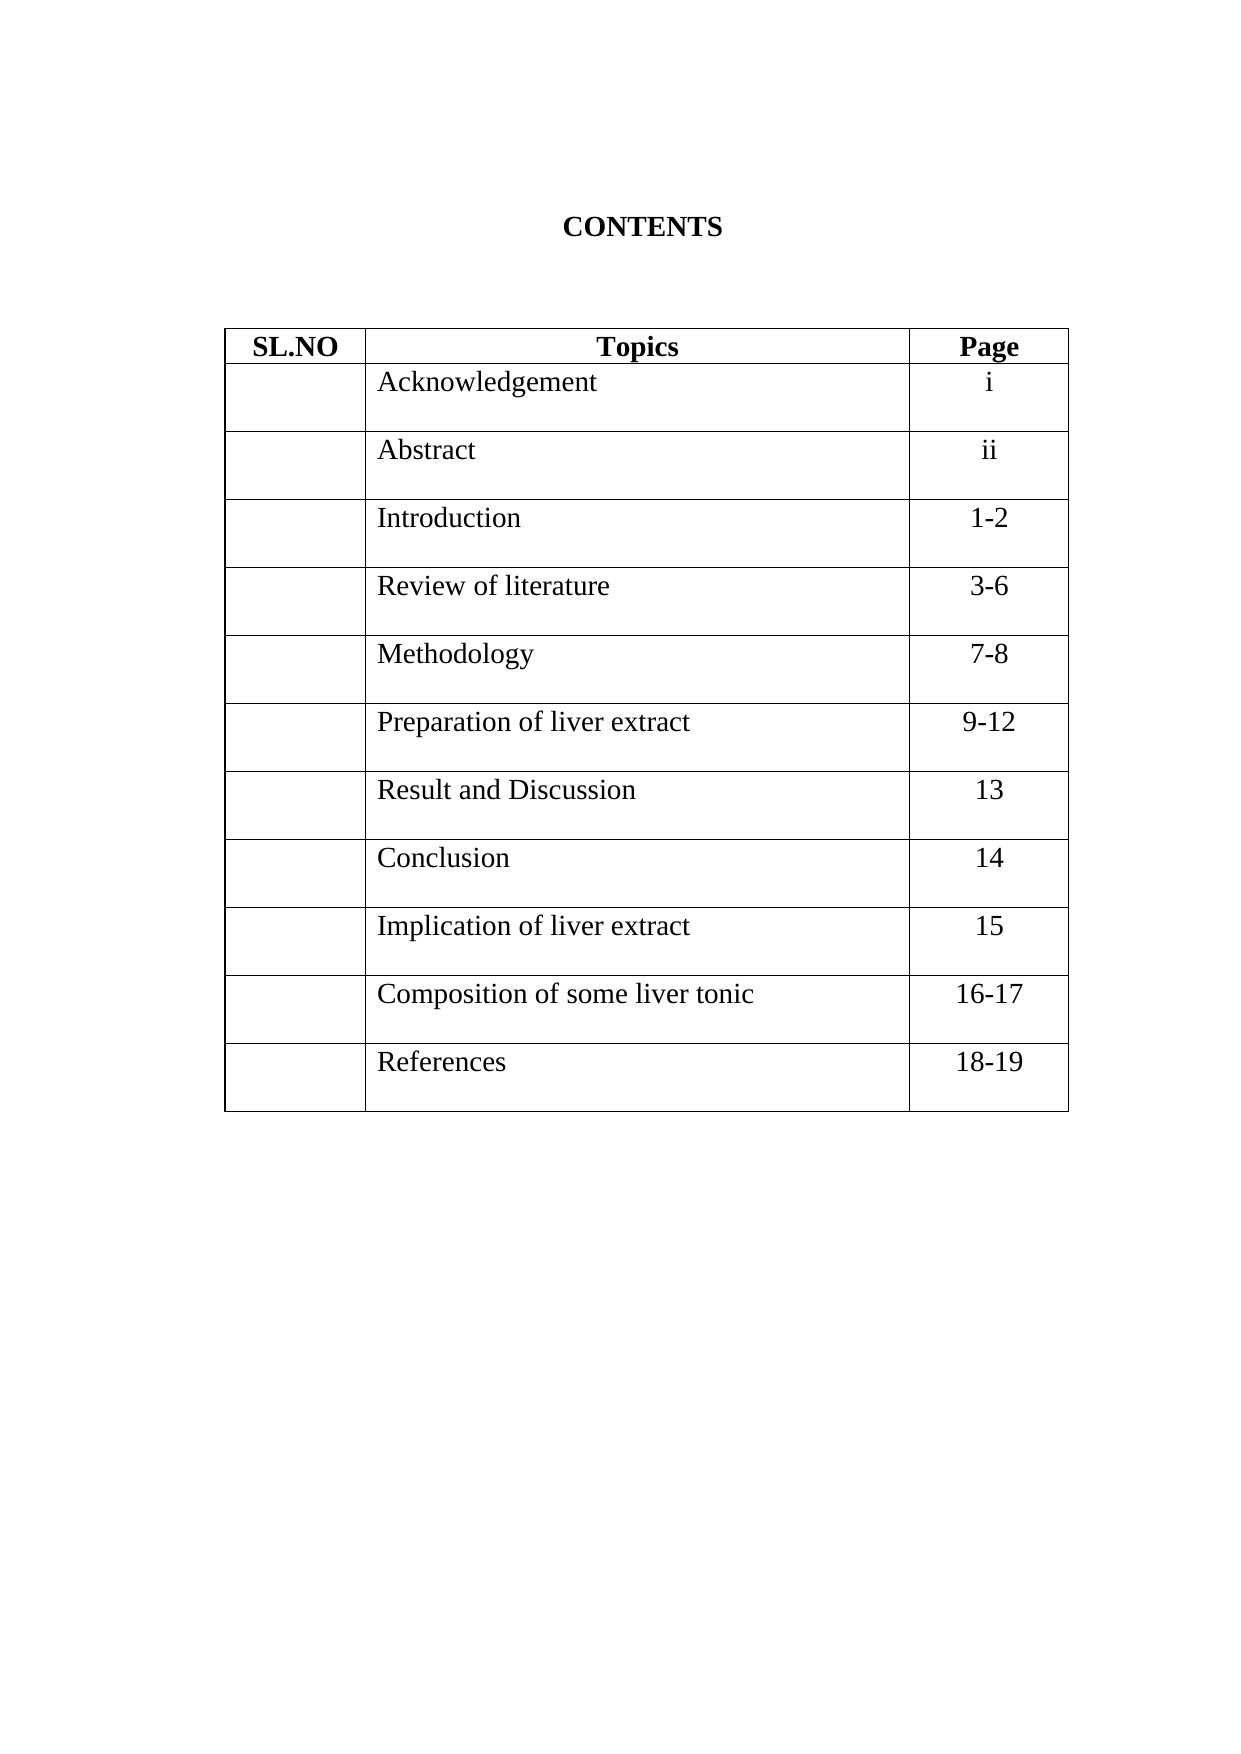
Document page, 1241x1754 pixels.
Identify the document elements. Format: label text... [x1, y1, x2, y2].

table_cell Acknowledgement [366, 364, 909, 431]
table_cell Conclusion [366, 840, 909, 907]
table_cell Composition of some liver tonic [366, 976, 909, 1043]
table_cell 13 [910, 772, 1068, 839]
table_cell Implication of liver extract [366, 908, 909, 975]
table_cell Result and Discussion [366, 772, 909, 839]
table_cell [226, 704, 365, 771]
table_cell Preparation of liver extract [366, 704, 909, 771]
text CONTENTS [562, 209, 1090, 243]
table_cell 16-17 [910, 976, 1068, 1043]
table_cell References [366, 1044, 909, 1111]
table_cell 15 [910, 908, 1068, 975]
table_cell i [910, 364, 1068, 431]
table_header SL.NO [226, 329, 365, 363]
table_cell [226, 636, 365, 703]
table_cell ii [910, 432, 1068, 499]
table_cell 1-2 [910, 500, 1068, 567]
table_cell Abstract [366, 432, 909, 499]
table_cell 9-12 [910, 704, 1068, 771]
table_cell Review of literature [366, 568, 909, 635]
table_cell [226, 976, 365, 1043]
table_cell [226, 908, 365, 975]
table_header Page [910, 329, 1068, 363]
table_cell [226, 432, 365, 499]
table_cell 3-6 [910, 568, 1068, 635]
table_cell 18-19 [910, 1044, 1068, 1111]
table_header Topics [366, 329, 909, 363]
table_cell [226, 364, 365, 431]
table_cell [226, 1044, 365, 1111]
table_cell 14 [910, 840, 1068, 907]
table_cell Introduction [366, 500, 909, 567]
table_cell [226, 500, 365, 567]
table_cell [226, 772, 365, 839]
table_cell [226, 568, 365, 635]
table_cell 7-8 [910, 636, 1068, 703]
table_cell Methodology [366, 636, 909, 703]
table_cell [226, 840, 365, 907]
